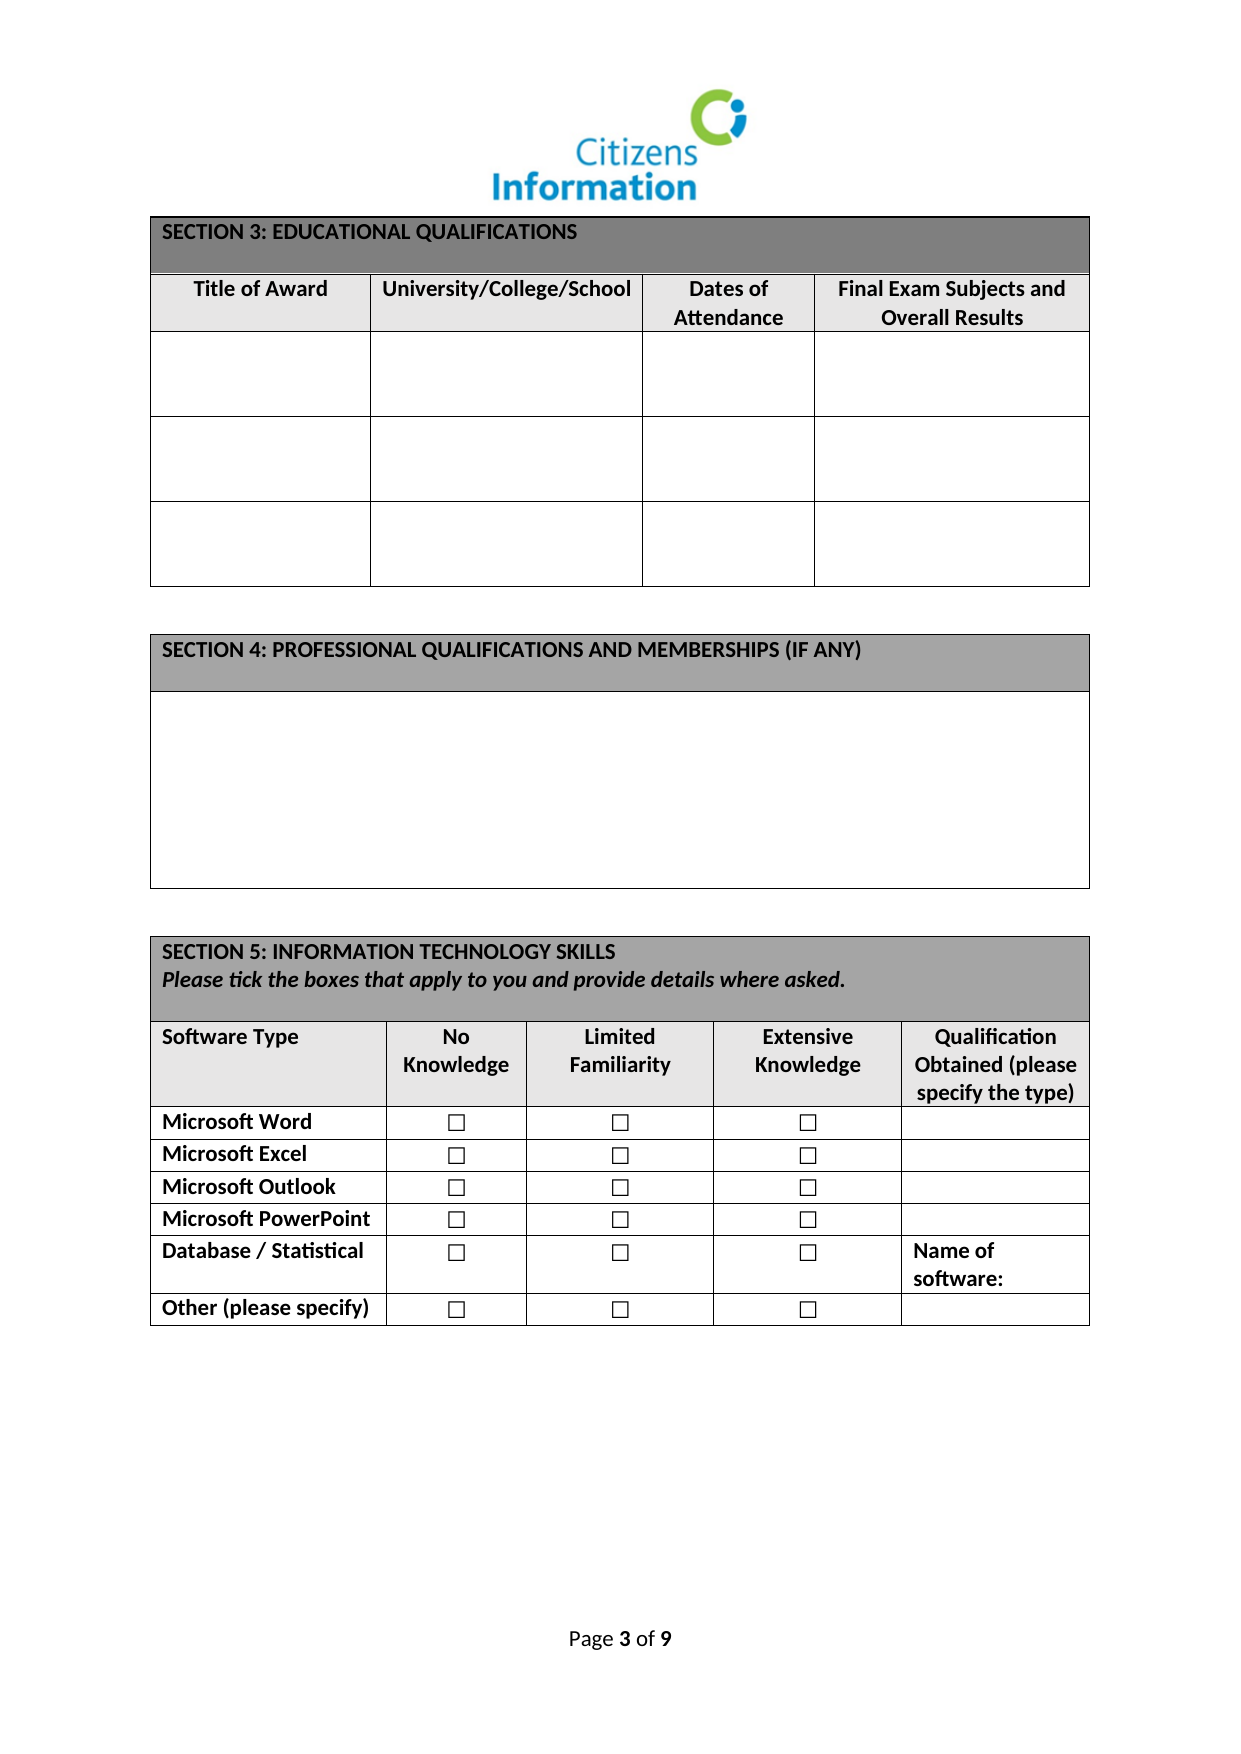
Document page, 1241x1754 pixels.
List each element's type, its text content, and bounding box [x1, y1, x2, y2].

table_cell Qualification Obtained (please specify the type) [902, 1022, 1089, 1106]
table_cell [151, 417, 370, 501]
table_cell [815, 502, 1089, 586]
table_cell [643, 332, 814, 416]
picture [477, 73, 763, 216]
table_header SECTION 5: INFORMATION TECHNOLOGY SKILLS Please tick the boxes that apply to you and provide details where asked. [151, 937, 1089, 1021]
table_cell [815, 417, 1089, 501]
table_cell [371, 417, 642, 501]
table_cell Microsoft Outlook [151, 1172, 386, 1203]
table_cell Software Type [151, 1022, 386, 1106]
table_cell Microsoft Word [151, 1107, 386, 1138]
table_cell [643, 502, 814, 586]
table_header SECTION 4: PROFESSIONAL QUALIFICATIONS AND MEMBERSHIPS (IF ANY) [151, 635, 1089, 691]
table_cell Database / Statistical [151, 1236, 386, 1292]
table_cell Extensive Knowledge [714, 1022, 901, 1106]
table_cell [902, 1204, 1089, 1235]
table_cell [151, 692, 1089, 888]
table_cell [151, 502, 370, 586]
table_cell Microsoft PowerPoint [151, 1204, 386, 1235]
table_cell [902, 1140, 1089, 1171]
table_cell Final Exam Subjects and Overall Results [815, 275, 1089, 331]
table_cell Title of Award [151, 275, 370, 331]
table_cell Other (please specify) [151, 1294, 386, 1325]
table_cell Limited Familiarity [527, 1022, 713, 1106]
table_cell [902, 1294, 1089, 1325]
table_cell [815, 332, 1089, 416]
table_cell [151, 332, 370, 416]
table_cell [643, 417, 814, 501]
table_cell [371, 502, 642, 586]
table_cell [902, 1172, 1089, 1203]
table_cell Name of software: [902, 1236, 1089, 1292]
table_cell [902, 1107, 1089, 1138]
table_cell [371, 332, 642, 416]
table_cell University/College/School [371, 275, 642, 331]
table_cell No Knowledge [387, 1022, 526, 1106]
table_cell Dates of Attendance [643, 275, 814, 331]
table_cell SECTION 3: EDUCATIONAL QUALIFICATIONS [151, 218, 1089, 273]
table_cell Microsoft Excel [151, 1140, 386, 1171]
